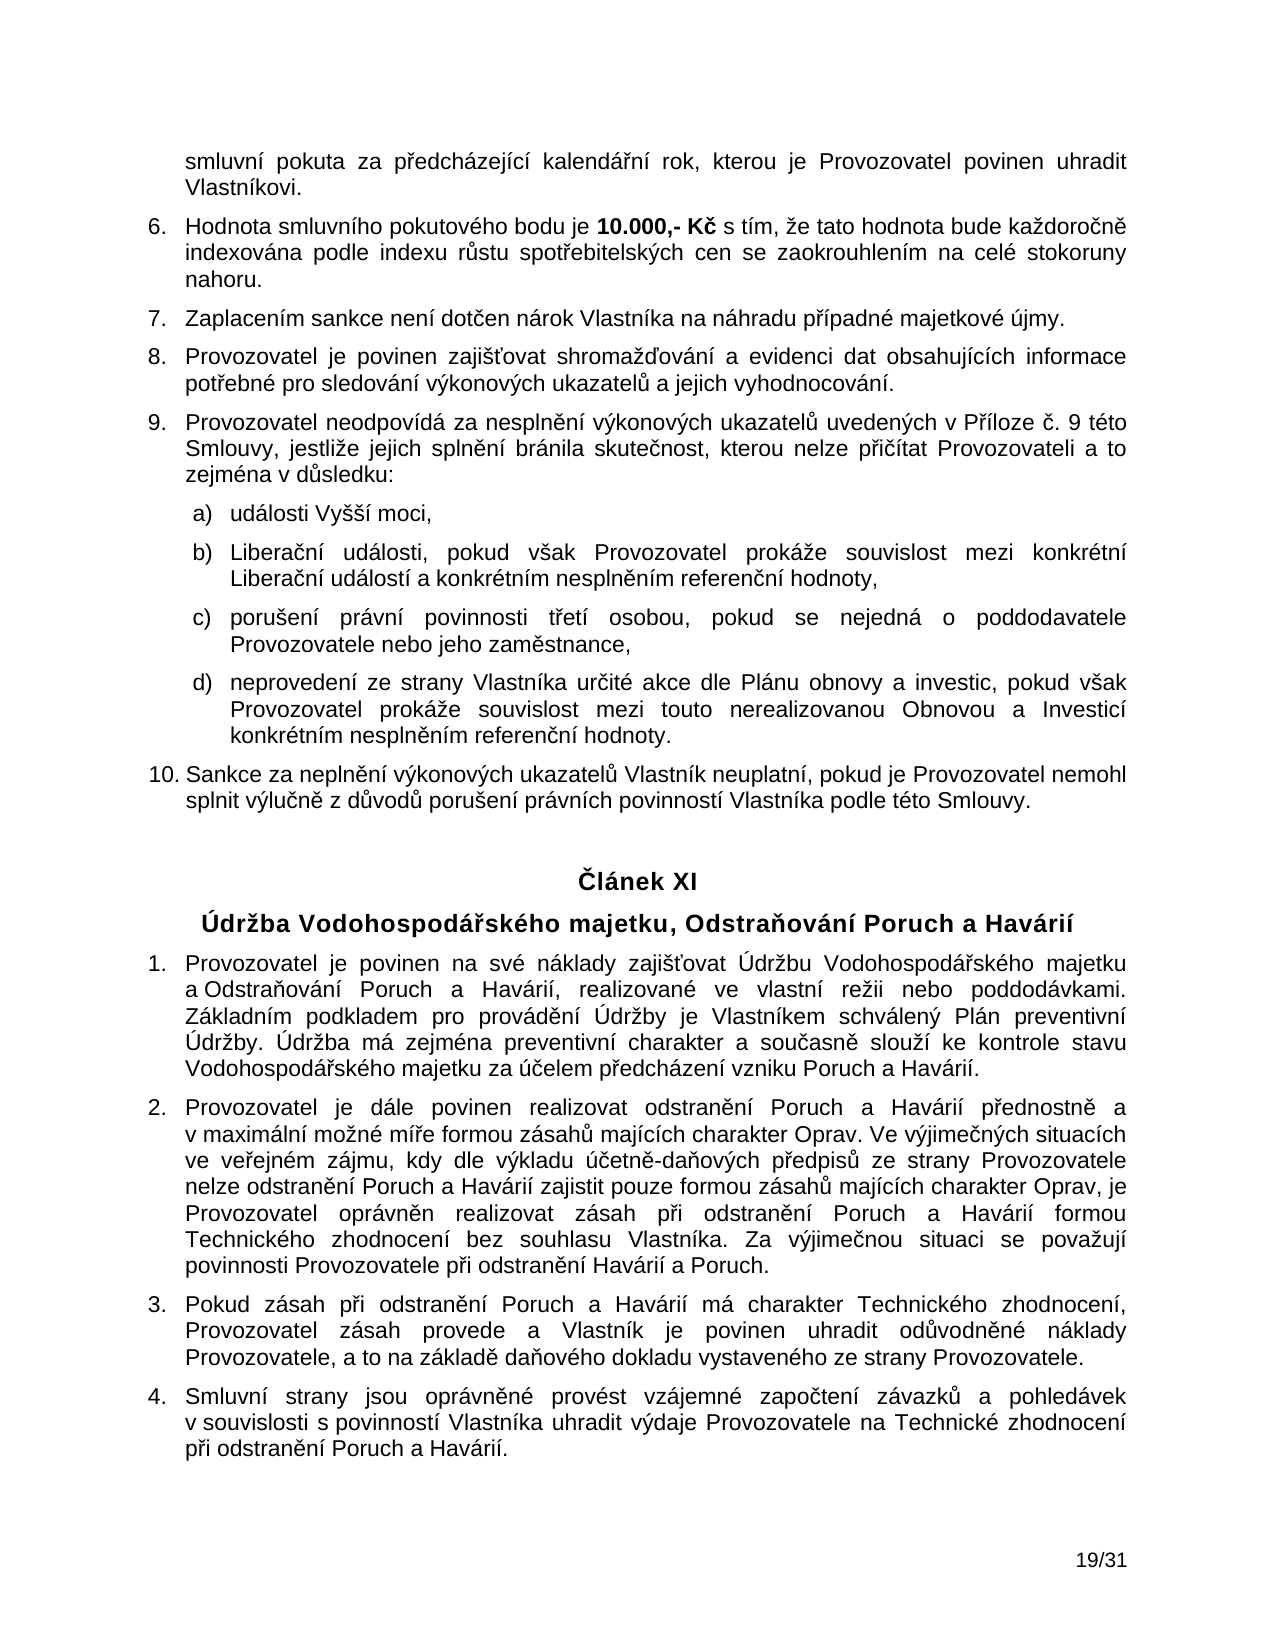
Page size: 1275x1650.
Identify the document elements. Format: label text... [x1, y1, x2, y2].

subtitle Článek XI [148, 867, 1127, 896]
list Provozovatel je povinen na své náklady zajišťovat Údržbu Vodohospodářského majetku a Odstraňování Poruch a Havárií, realizované ve vlastní režii nebo poddodávkami. Základním podkladem pro provádění Údržby je Vlastníkem schválený Plán preventivní Údržby. Údržba má zejména preventivní charakter a současně slouží ke kontrole stavu Vodohospodářského majetku za účelem předcházení vzniku Poruch a Havárií. [148, 950, 1127, 1082]
list Zaplacením sankce není dotčen nárok Vlastníka na náhradu případné majetkové újmy. [148, 304, 1127, 331]
list Provozovatel je dále povinen realizovat odstranění Poruch a Havárií přednostně a v maximální možné míře formou zásahů majících charakter Oprav. Ve výjimečných situacích ve veřejném zájmu, kdy dle výkladu účetně-daňových předpisů ze strany Provozovatele nelze odstranění Poruch a Havárií zajistit pouze formou zásahů majících charakter Oprav, je Provozovatel oprávněn realizovat zásah při odstranění Poruch a Havárií formou Technického zhodnocení bez souhlasu Vlastníka. Za výjimečnou situaci se považují povinnosti Provozovatele při odstranění Havárií a Poruch. [148, 1094, 1127, 1279]
list Pokud zásah při odstranění Poruch a Havárií má charakter Technického zhodnocení, Provozovatel zásah provede a Vlastník je povinen uhradit odůvodněné náklady Provozovatele, a to na základě daňového dokladu vystaveného ze strany Provozovatele. [148, 1291, 1127, 1370]
list Provozovatel neodpovídá za nesplnění výkonových ukazatelů uvedených v Příloze č. 9 této Smlouvy, jestliže jejich splnění bránila skutečnost, kterou nelze přičítat Provozovateli a to zejména v důsledku: [148, 408, 1127, 488]
list události Vyšší moci, [192, 500, 1127, 526]
list Liberační události, pokud však Provozovatel prokáže souvislost mezi konkrétní Liberační událostí a konkrétním nesplněním referenční hodnoty, [192, 539, 1127, 592]
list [148, 148, 1127, 200]
list Smluvní strany jsou oprávněné provést vzájemné započtení závazků a pohledávek v souvislosti s povinností Vlastníka uhradit výdaje Provozovatele na Technické zhodnocení při odstranění Poruch a Havárií. [148, 1383, 1127, 1462]
list Provozovatel je povinen zajišťovat shromažďování a evidenci dat obsahujících informace potřebné pro sledování výkonových ukazatelů a jejich vyhodnocování. [148, 343, 1127, 396]
list Hodnota smluvního pokutového bodu je 10.000,- Kč s tím, že tato hodnota bude každoročně indexována podle indexu růstu spotřebitelských cen se zaokrouhlením na celé stokoruny nahoru. [148, 213, 1127, 292]
list porušení právní povinnosti třetí osobou, pokud se nejedná o poddodavatele Provozovatele nebo jeho zaměstnance, [192, 604, 1127, 657]
list Sankce za neplnění výkonových ukazatelů Vlastník neuplatní, pokud je Provozovatel nemohl splnit výlučně z důvodů porušení právních povinností Vlastníka podle této Smlouvy. [148, 761, 1127, 814]
list neprovedení ze strany Vlastníka určité akce dle Plánu obnovy a investic, pokud však Provozovatel prokáže souvislost mezi touto nerealizovanou Obnovou a Investicí konkrétním nesplněním referenční hodnoty. [192, 669, 1127, 748]
subtitle Údržba Vodohospodářského majetku, Odstraňování Poruch a Havárií [148, 909, 1127, 937]
